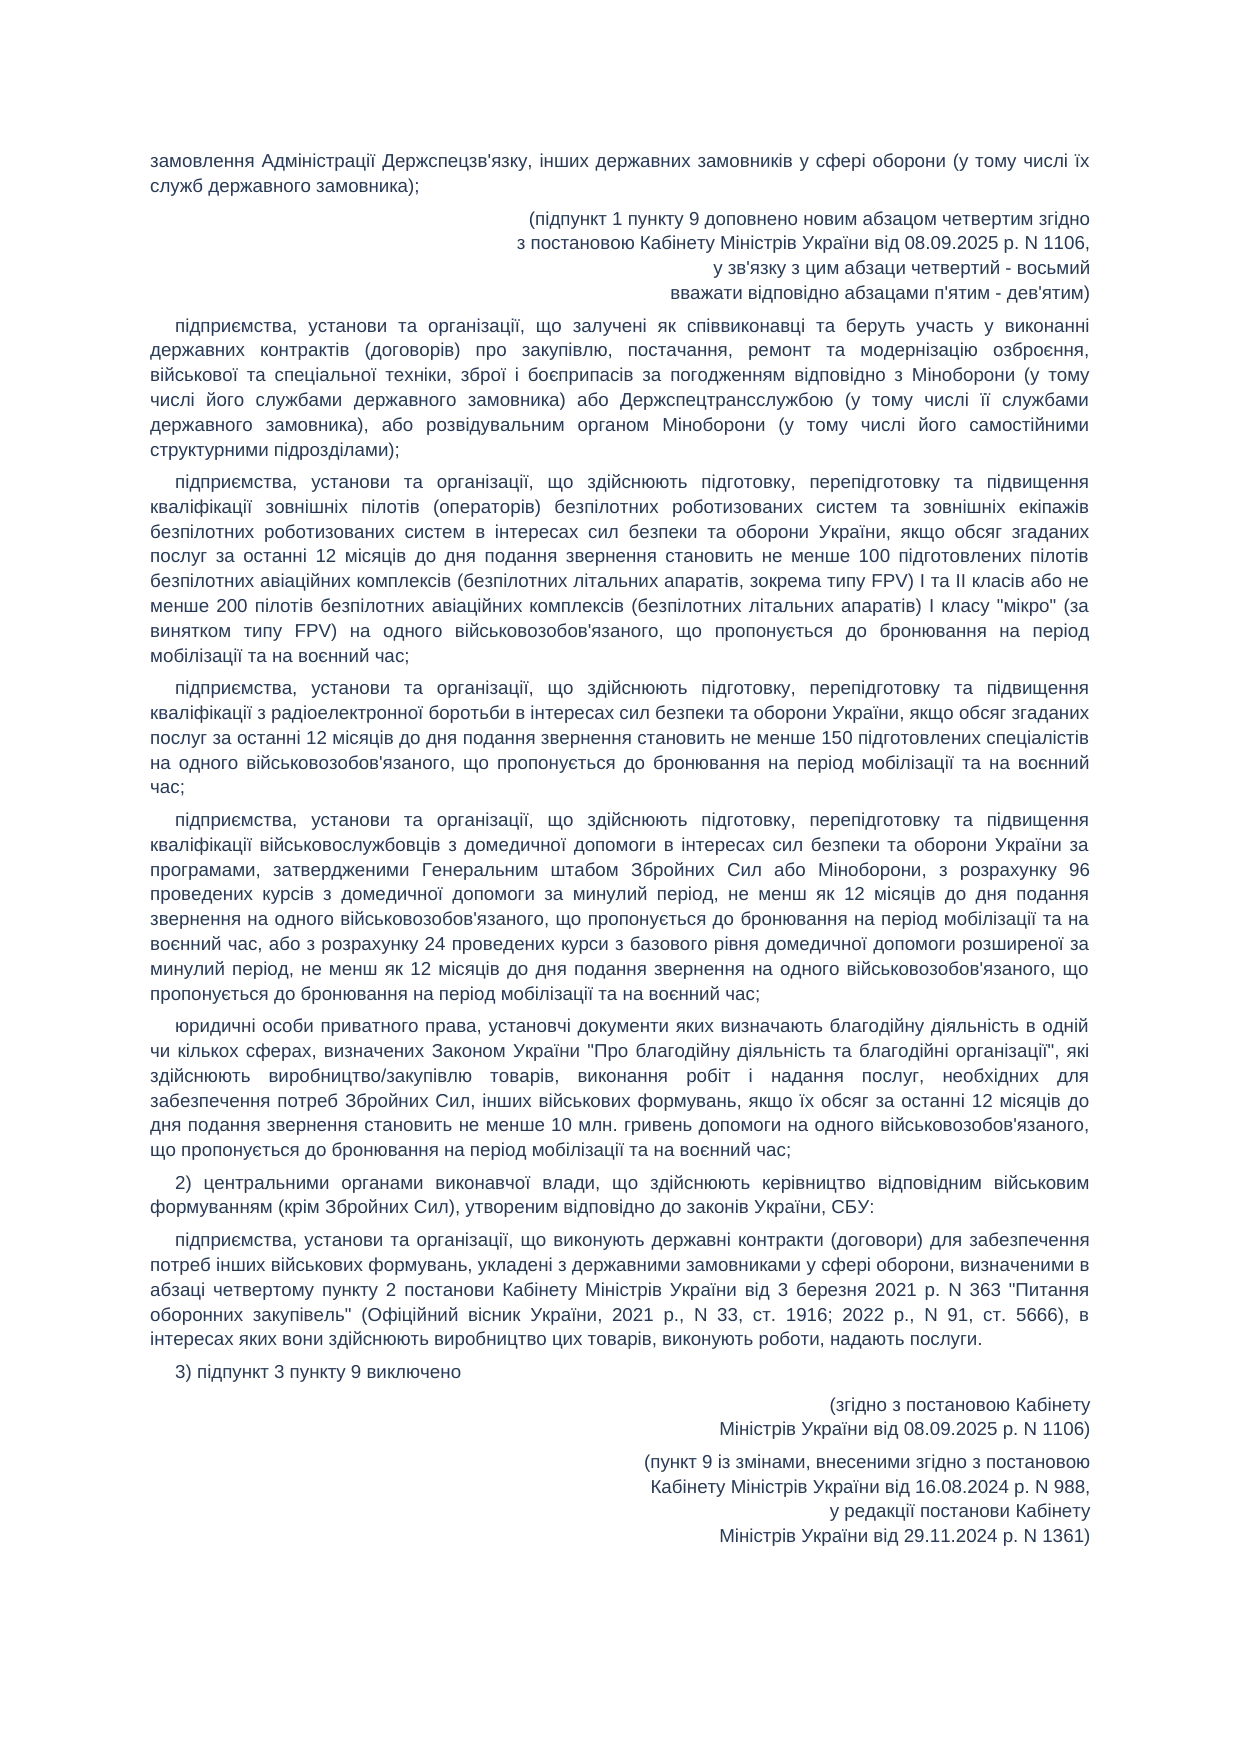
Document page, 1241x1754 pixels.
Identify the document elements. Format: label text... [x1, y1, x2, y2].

text підприємства, установи та організації, що виконують державні контракти (договори) для забезпечення потреб інших військових формувань, укладені з державними замовниками у сфері оборони, визначеними в абзаці четвертому пункту 2 постанови Кабінету Міністрів України від 3 березня 2021 р. N 363 "Питання оборонних закупівель" (Офіційний вісник України, 2021 р., N 33, ст. 1916; 2022 р., N 91, ст. 5666), в інтересах яких вони здійснюють виробництво цих товарів, виконують роботи, надають послуги. [150, 1229, 1090, 1350]
text підприємства, установи та організації, що здійснюють підготовку, перепідготовку та підвищення кваліфікації військовослужбовців з домедичної допомоги в інтересах сил безпеки та оборони України за програмами, затвердженими Генеральним штабом Збройних Сил або Міноборони, з розрахунку 96 проведених курсів з домедичної допомоги за минулий період, не менш як 12 місяців до дня подання звернення на одного військовозобов'язаного, що пропонується до бронювання на період мобілізації та на воєнний час, або з розрахунку 24 проведених курси з базового рівня домедичної допомоги розширеної за минулий період, не менш як 12 місяців до дня подання звернення на одного військовозобов'язаного, що пропонується до бронювання на період мобілізації та на воєнний час; [150, 809, 1090, 1004]
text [150, 150, 1090, 196]
text (підпункт 1 пункту 9 доповнено новим абзацом четвертим згідно з постановою Кабінету Міністрів України від 08.09.2025 р. N 1106, у зв'язку з цим абзаци четвертий - восьмий вважати відповідно абзацами п'ятим - дев'ятим) [150, 207, 1090, 303]
text (згідно з постановою Кабінету Міністрів України від 08.09.2025 р. N 1106) [150, 1393, 1090, 1440]
text підприємства, установи та організації, що здійснюють підготовку, перепідготовку та підвищення кваліфікації з радіоелектронної боротьби в інтересах сил безпеки та оборони України, якщо обсяг згаданих послуг за останні 12 місяців до дня подання звернення становить не менше 150 підготовлених спеціалістів на одного військовозобов'язаного, що пропонується до бронювання на період мобілізації та на воєнний час; [150, 677, 1090, 798]
text 3) підпункт 3 пункту 9 виключено [150, 1361, 1090, 1382]
text 2) центральними органами виконавчої влади, що здійснюють керівництво відповідним військовим формуванням (крім Збройних Сил), утвореним відповідно до законів України, СБУ: [150, 1172, 1090, 1218]
text (пункт 9 із змінами, внесеними згідно з постановою Кабінету Міністрів України від 16.08.2024 р. N 988, у редакції постанови Кабінету Міністрів України від 29.11.2024 р. N 1361) [150, 1451, 1090, 1547]
text підприємства, установи та організації, що здійснюють підготовку, перепідготовку та підвищення кваліфікації зовнішніх пілотів (операторів) безпілотних роботизованих систем та зовнішніх екіпажів безпілотних роботизованих систем в інтересах сил безпеки та оборони України, якщо обсяг згаданих послуг за останні 12 місяців до дня подання звернення становить не менше 100 підготовлених пілотів безпілотних авіаційних комплексів (безпілотних літальних апаратів, зокрема типу FPV) I та II класів або не менше 200 пілотів безпілотних авіаційних комплексів (безпілотних літальних апаратів) I класу "мікро" (за винятком типу FPV) на одного військовозобов'язаного, що пропонується до бронювання на період мобілізації та на воєнний час; [150, 471, 1090, 666]
text підприємства, установи та організації, що залучені як співвиконавці та беруть участь у виконанні державних контрактів (договорів) про закупівлю, постачання, ремонт та модернізацію озброєння, військової та спеціальної техніки, зброї і боєприпасів за погодженням відповідно з Міноборони (у тому числі його службами державного замовника) або Держспецтрансслужбою (у тому числі її службами державного замовника), або розвідувальним органом Міноборони (у тому числі його самостійними структурними підрозділами); [150, 314, 1090, 460]
text юридичні особи приватного права, установчі документи яких визначають благодійну діяльність в одній чи кількох сферах, визначених Законом України "Про благодійну діяльність та благодійні організації", які здійснюють виробництво/закупівлю товарів, виконання робіт і надання послуг, необхідних для забезпечення потреб Збройних Сил, інших військових формувань, якщо їх обсяг за останні 12 місяців до дня подання звернення становить не менше 10 млн. гривень допомоги на одного військовозобов'язаного, що пропонується до бронювання на період мобілізації та на воєнний час; [150, 1015, 1090, 1161]
